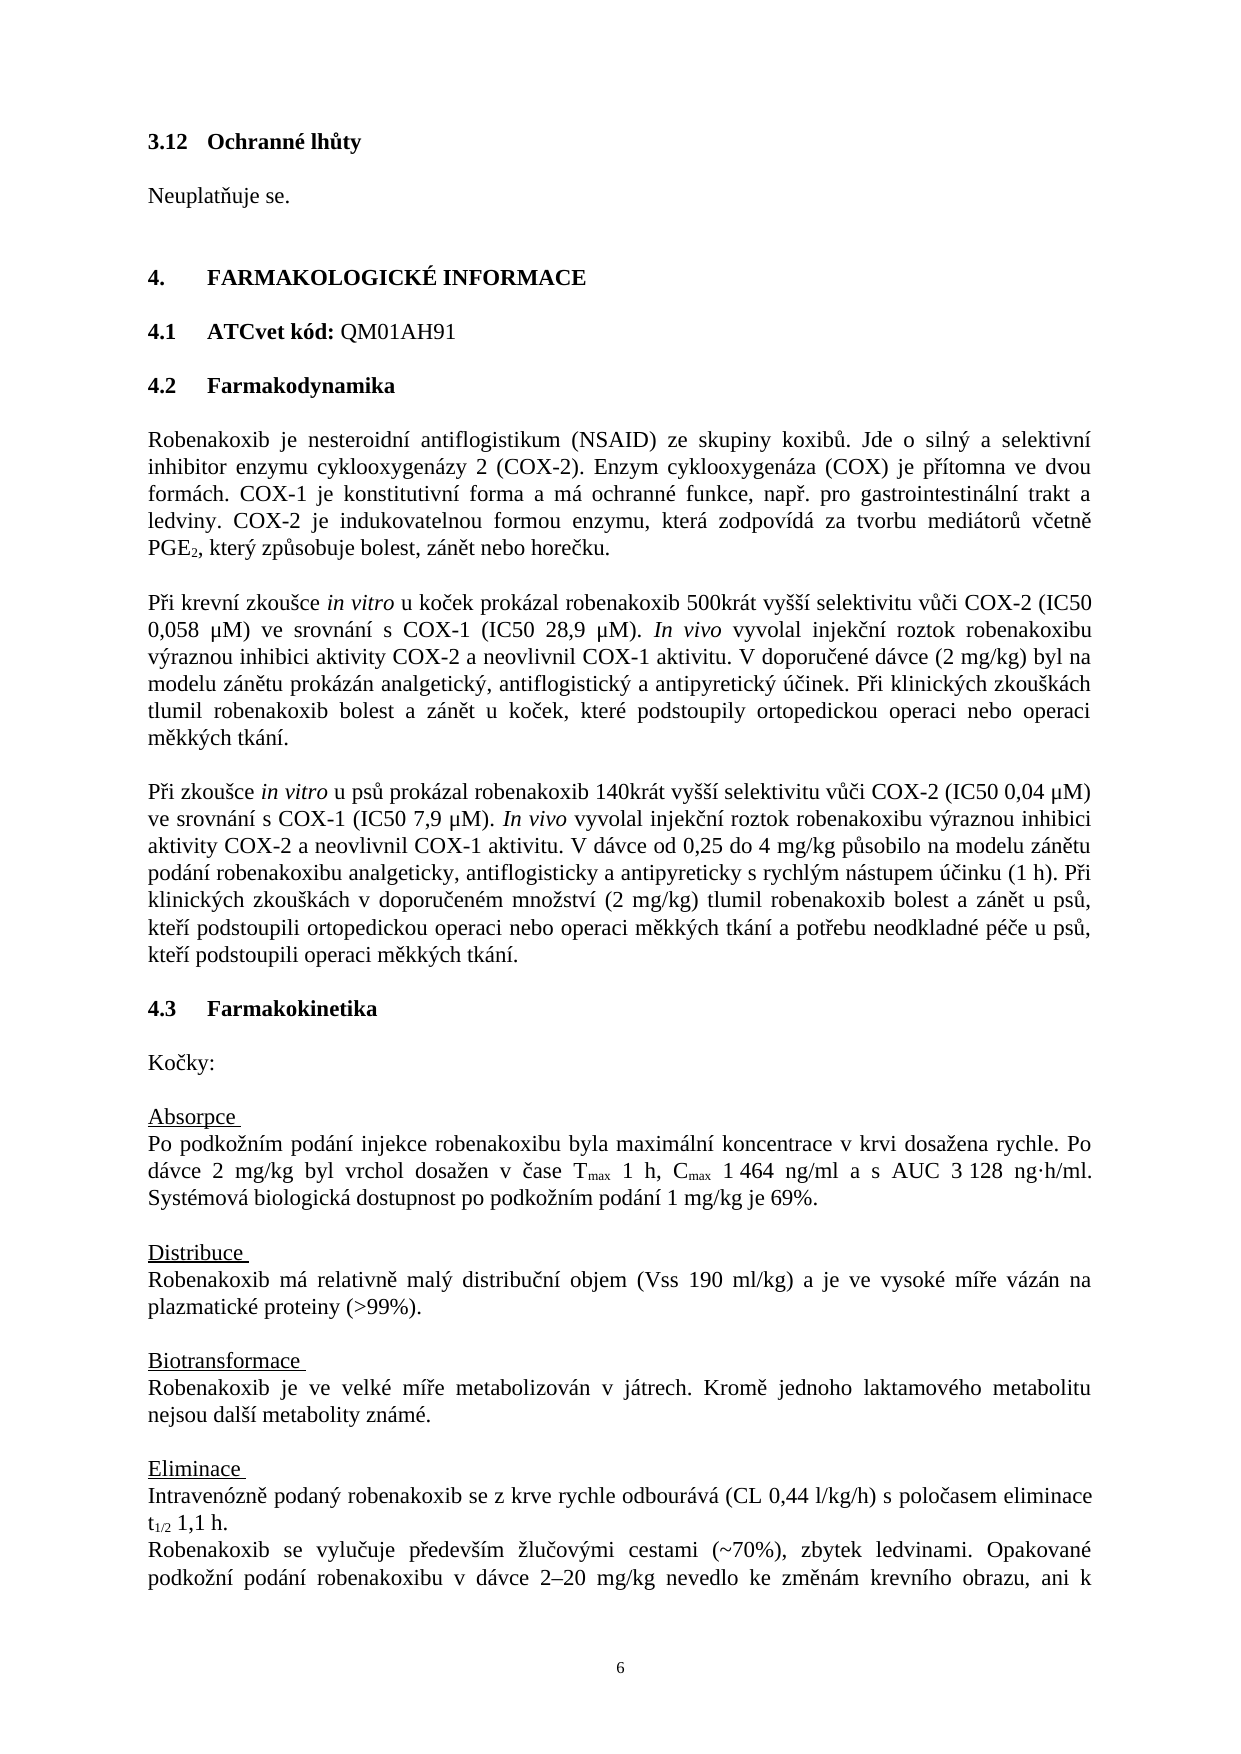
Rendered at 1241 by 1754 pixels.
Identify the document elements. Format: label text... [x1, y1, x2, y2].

text Při krevní zkoušce in vitro u koček prokázal robenakoxib 500krát vyšší selektivitu vůči COX-2 (IC50 0,058 μM) ve srovnání s COX-1 (IC50 28,9 μM). In vivo vyvolal injekční roztok robenakoxibu výraznou inhibici aktivity COX-2 a neovlivnil COX-1 aktivitu. V doporučené dávce (2 mg/kg) byl na modelu zánětu prokázán analgetický, antiflogistický a antipyretický účinek. Při klinických zkouškách tlumil robenakoxib bolest a zánět u koček, které podstoupily ortopedickou operaci nebo operaci měkkých tkání. [148, 588, 1092, 751]
text 4.3 Farmakokinetika [148, 994, 1092, 1022]
text Robenakoxib je ve velké míře metabolizován v játrech. Kromě jednoho laktamového metabolitu nejsou další metabolity známé. [148, 1374, 1092, 1428]
text Distribuce [148, 1238, 1092, 1265]
text 4.1 ATCvet kód: QM01AH91 [148, 317, 1092, 344]
text Robenakoxib je nesteroidní antiflogistikum (NSAID) ze skupiny koxibů. Jde o silný a selektivní inhibitor enzymu cyklooxygenázy 2 (COX-2). Enzym cyklooxygenáza (COX) je přítomna ve dvou formách. COX-1 je konstitutivní forma a má ochranné funkce, např. pro gastrointestinální trakt a ledviny. COX-2 je indukovatelnou formou enzymu, která zodpovídá za tvorbu mediátorů včetně PGE2, který způsobuje bolest, zánět nebo horečku. [148, 426, 1092, 561]
text Po podkožním podání injekce robenakoxibu byla maximální koncentrace v krvi dosažena rychle. Po dávce 2 mg/kg byl vrchol dosažen v čase Tmax 1 h, Cmax 1 464 ng/ml a s AUC 3 128 ng·h/ml. Systémová biologická dostupnost po podkožním podání 1 mg/kg je 69%. [148, 1130, 1092, 1211]
text Neuplatňuje se. [148, 182, 1092, 209]
text 4. FARMAKOLOGICKÉ INFORMACE [148, 263, 1092, 290]
text 4.2 Farmakodynamika [148, 372, 1092, 399]
text Biotransformace [148, 1347, 1092, 1374]
text Robenakoxib má relativně malý distribuční objem (Vss 190 ml/kg) a je ve vysoké míře vázán na plazmatické proteiny (>99%). [148, 1265, 1092, 1319]
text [148, 1536, 1092, 1590]
text Eliminace [148, 1455, 1092, 1482]
text Intravenózně podaný robenakoxib se z krve rychle odbourává (CL 0,44 l/kg/h) s poločasem eliminace t1/2 1,1 h. [148, 1482, 1092, 1536]
text Při zkoušce in vitro u psů prokázal robenakoxib 140krát vyšší selektivitu vůči COX-2 (IC50 0,04 μM) ve srovnání s COX-1 (IC50 7,9 μM). In vivo vyvolal injekční roztok robenakoxibu výraznou inhibici aktivity COX-2 a neovlivnil COX-1 aktivitu. V dávce od 0,25 do 4 mg/kg působilo na modelu zánětu podání robenakoxibu analgeticky, antiflogisticky a antipyreticky s rychlým nástupem účinku (1 h). Při klinických zkouškách v doporučeném množství (2 mg/kg) tlumil robenakoxib bolest a zánět u psů, kteří podstoupili ortopedickou operaci nebo operaci měkkých tkání a potřebu neodkladné péče u psů, kteří podstoupili operaci měkkých tkání. [148, 778, 1092, 967]
text 3.12 Ochranné lhůty [148, 128, 1092, 155]
text Kočky: [148, 1049, 1092, 1076]
text Absorpce [148, 1103, 1092, 1130]
